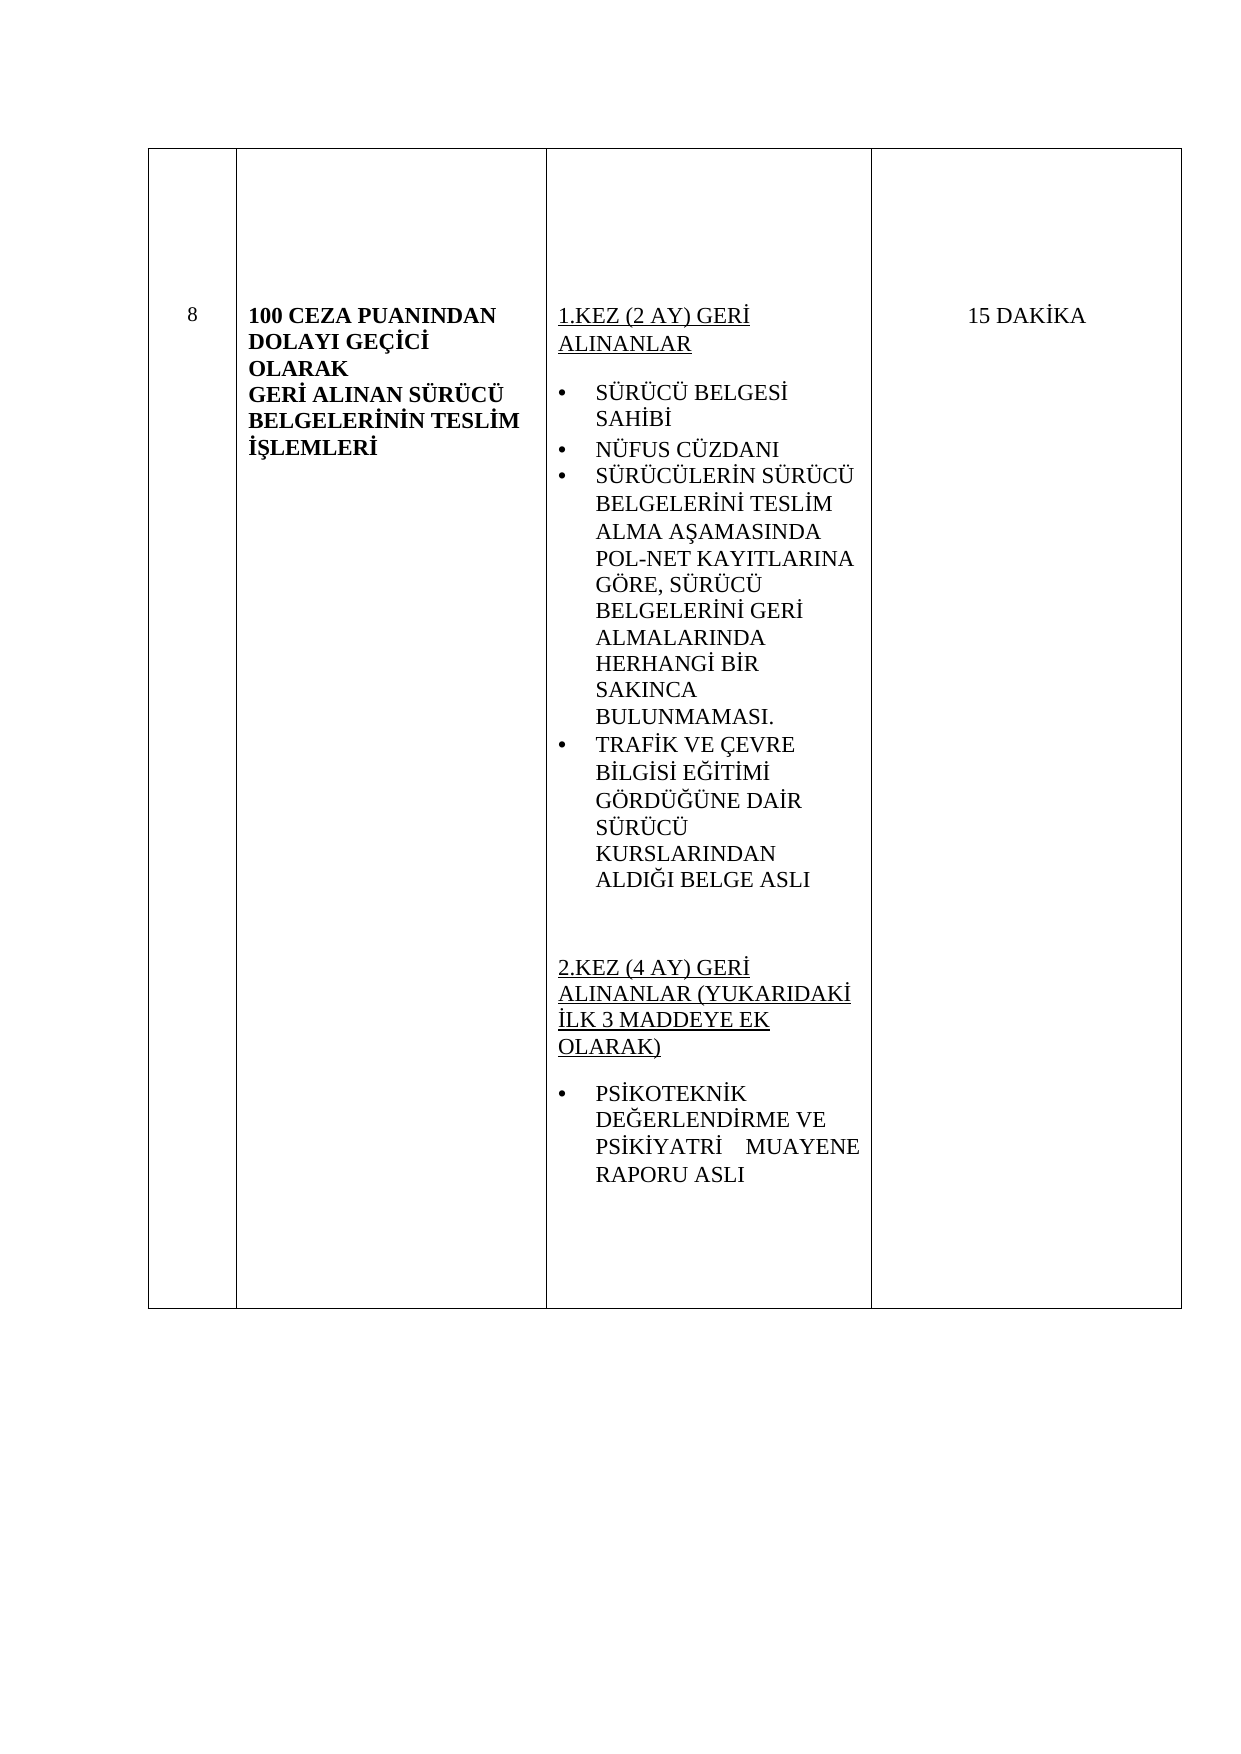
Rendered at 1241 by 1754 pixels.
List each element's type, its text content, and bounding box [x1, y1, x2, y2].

table_header 1.KEZ (2 AY) GERİ ALINANLAR SÜRÜCÜ BELGESİ SAHİBİ NÜFUS CÜZDANI SÜRÜCÜLERİN SÜRÜCÜ BELGELERİNİ TESLİM ALMA AŞAMASINDA POL-NET KAYITLARINA GÖRE, SÜRÜCÜ BELGELERİNİ GERİ ALMALARINDA HERHANGİ BİR SAKINCA BULUNMAMASI. TRAFİK VE ÇEVRE BİLGİSİ EĞİTİMİ GÖRDÜĞÜNE DAİR SÜRÜCÜ KURSLARINDAN ALDIĞI BELGE ASLI 2.KEZ (4 AY) GERİ ALINANLAR (YUKARIDAKİ İLK 3 MADDEYE EK OLARAK) PSİKOTEKNİK DEĞERLENDİRME VE PSİKİYATRİ MUAYENE RAPORU ASLI [547, 149, 871, 1308]
table_header 100 CEZA PUANINDAN DOLAYI GEÇİCİ OLARAK GERİ ALINAN SÜRÜCÜ BELGELERİNİN TESLİM İŞLEMLERİ [237, 149, 546, 1308]
table_header 15 DAKİKA [872, 149, 1181, 1308]
table_header 8 [149, 149, 236, 1308]
